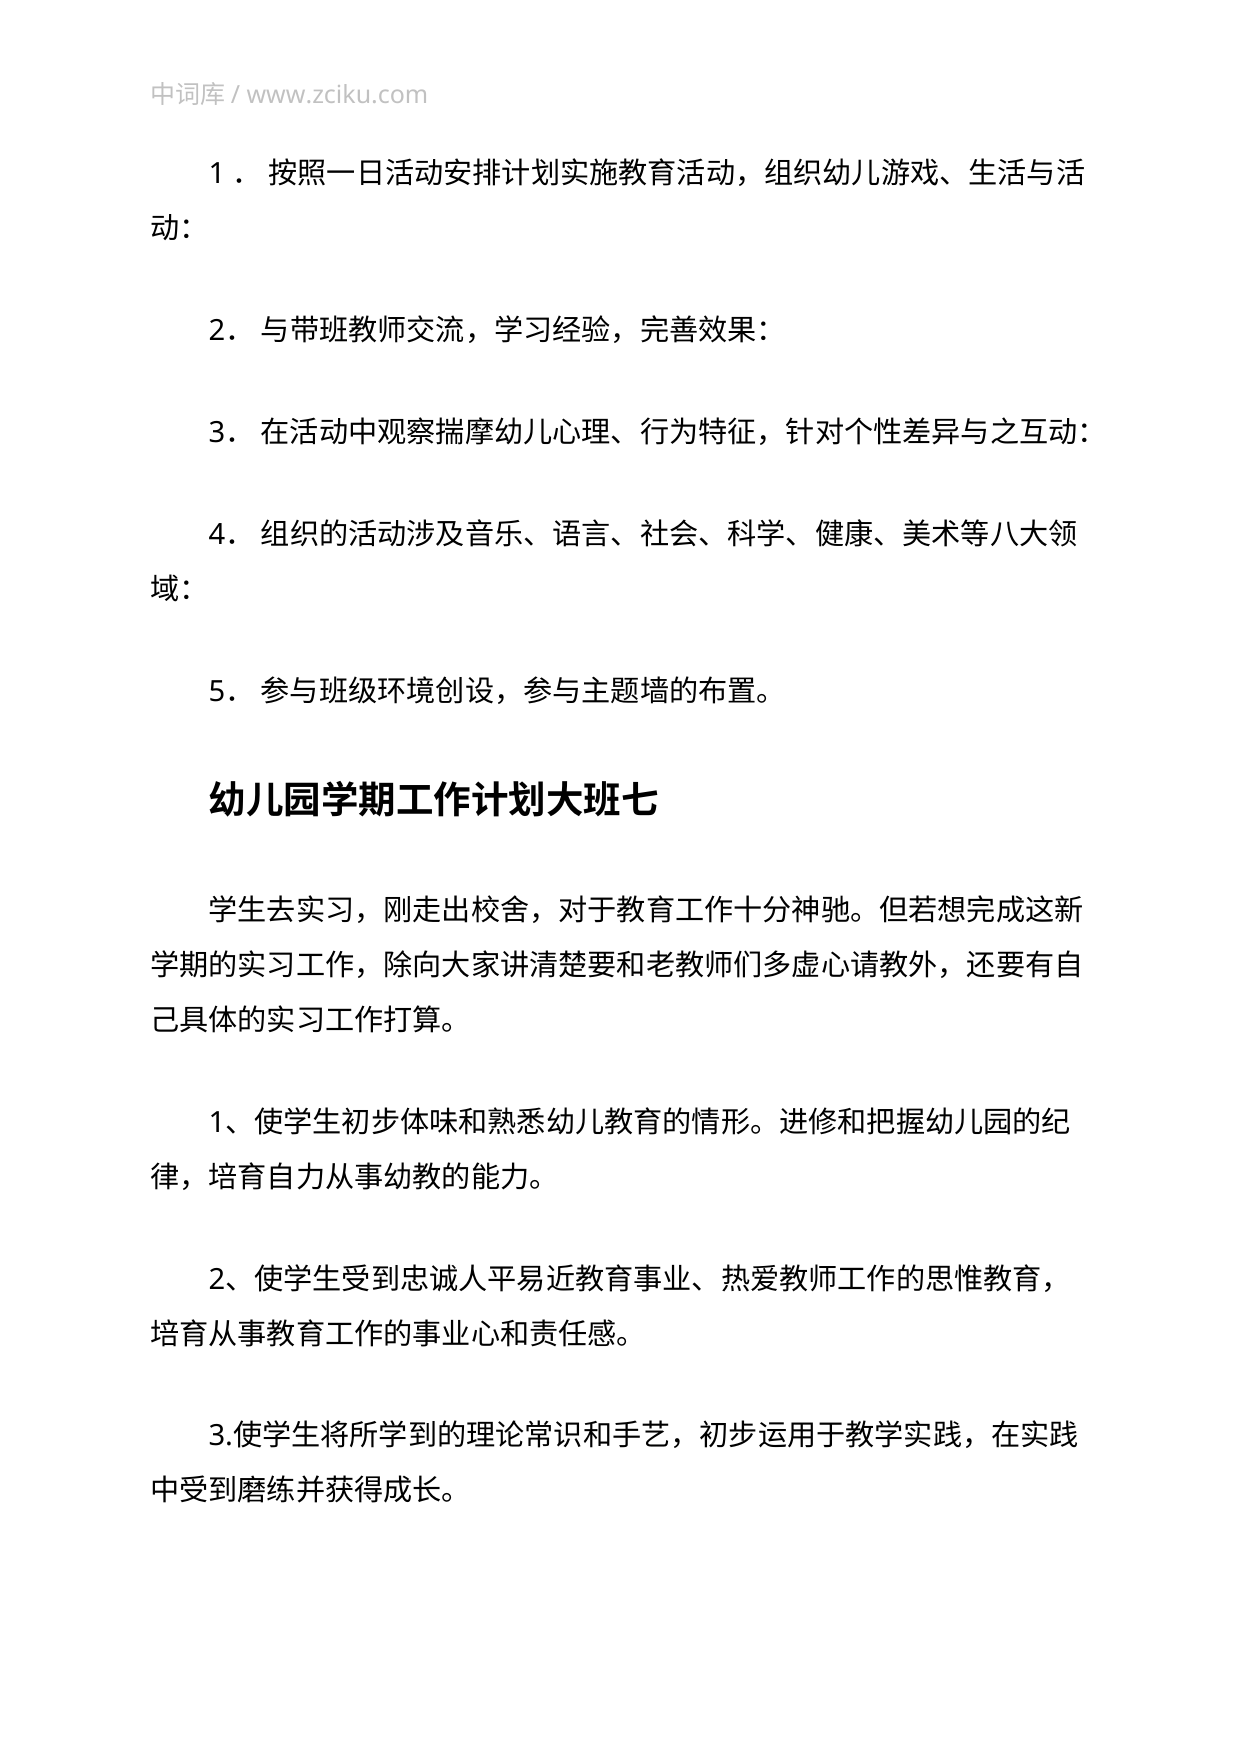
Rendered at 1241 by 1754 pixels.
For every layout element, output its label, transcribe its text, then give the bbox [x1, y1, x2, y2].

text 幼儿园学期工作计划大班七 [150, 769, 1090, 824]
text 1、使学生初步体味和熟悉幼儿教育的情形。进修和把握幼儿园的纪律，培育自力从事幼教的能力。 [150, 1098, 1090, 1196]
text 2． 与带班教师交流，学习经验，完善效果： [150, 307, 1090, 349]
text 1 ． 按照一日活动安排计划实施教育活动，组织幼儿游戏、生活与活动： [150, 150, 1090, 247]
text 2、使学生受到忠诚人平易近教育事业、热爱教师工作的思惟教育，培育从事教育工作的事业心和责任感。 [150, 1255, 1090, 1352]
text 5． 参与班级环境创设，参与主题墙的布置。 [150, 667, 1090, 710]
text 3.使学生将所学到的理论常识和手艺，初步运用于教学实践，在实践中受到磨练并获得成长。 [150, 1412, 1090, 1509]
text 4． 组织的活动涉及音乐、语言、社会、科学、健康、美术等八大领域： [150, 511, 1090, 608]
text 学生去实习，刚走出校舍，对于教育工作十分神驰。但若想完成这新学期的实习工作，除向大家讲清楚要和老教师们多虚心请教外，还要有自己具体的实习工作打算。 [150, 887, 1090, 1039]
text 3． 在活动中观察揣摩幼儿心理、行为特征，针对个性差异与之互动： [150, 409, 1090, 451]
